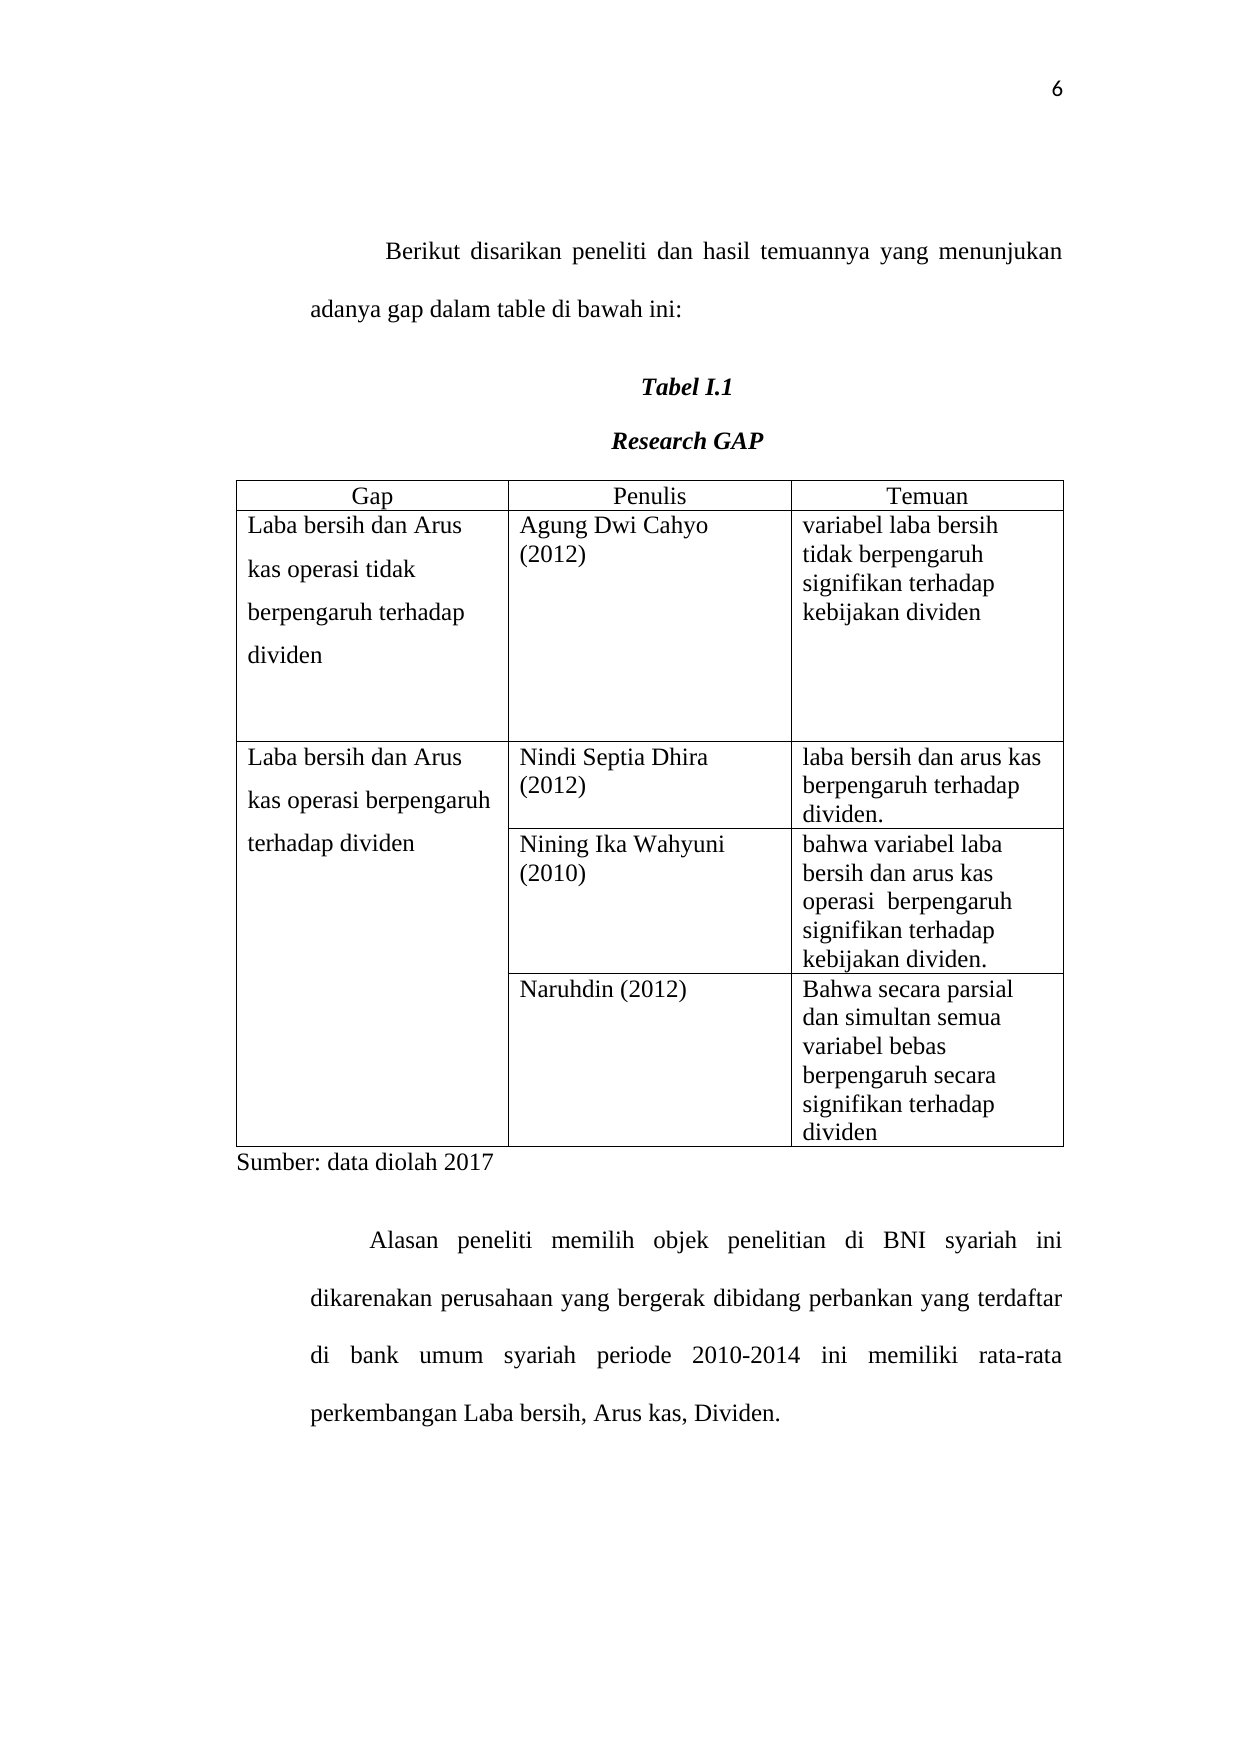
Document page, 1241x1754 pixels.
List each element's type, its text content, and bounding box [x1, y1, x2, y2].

table_cell Nindi Septia Dhira (2012) [509, 742, 791, 828]
table_cell laba bersih dan arus kas berpengaruh terhadap dividen. [792, 742, 1063, 828]
table_cell Naruhdin (2012) [509, 974, 791, 1146]
table_cell variabel laba bersih tidak berpengaruh signifikan terhadap kebijakan dividen [792, 511, 1063, 741]
table_header Temuan [792, 481, 1063, 509]
table_cell Bahwa secara parsial dan simultan semua variabel bebas berpengaruh secara signifikan terhadap dividen [792, 974, 1063, 1146]
text Sumber: data diolah 2017 [236, 1147, 1063, 1176]
text Berikut disarikan peneliti dan hasil temuannya yang menunjukan adanya gap dalam table di bawah ini: [310, 236, 1063, 322]
text Research GAP [236, 426, 1063, 455]
table_header Penulis [509, 481, 791, 509]
list Alasan peneliti memilih objek penelitian di BNI syariah ini dikarenakan perusahaan yang bergerak dibidang perbankan yang terdaftar di bank umum syariah periode 2010-2014 ini memiliki rata-rata perkembangan Laba bersih, Arus kas, Dividen. [310, 1226, 1063, 1427]
text Tabel I.1 [236, 372, 1063, 401]
table_header Gap [237, 481, 508, 509]
table_cell bahwa variabel laba bersih dan arus kas operasi berpengaruh signifikan terhadap kebijakan dividen. [792, 829, 1063, 973]
table_cell Nining Ika Wahyuni (2010) [509, 829, 791, 973]
table_cell Laba bersih dan Arus kas operasi berpengaruh terhadap dividen [237, 742, 508, 1146]
table_cell Agung Dwi Cahyo (2012) [509, 511, 791, 741]
table_cell Laba bersih dan Arus kas operasi tidak berpengaruh terhadap dividen [237, 511, 508, 741]
